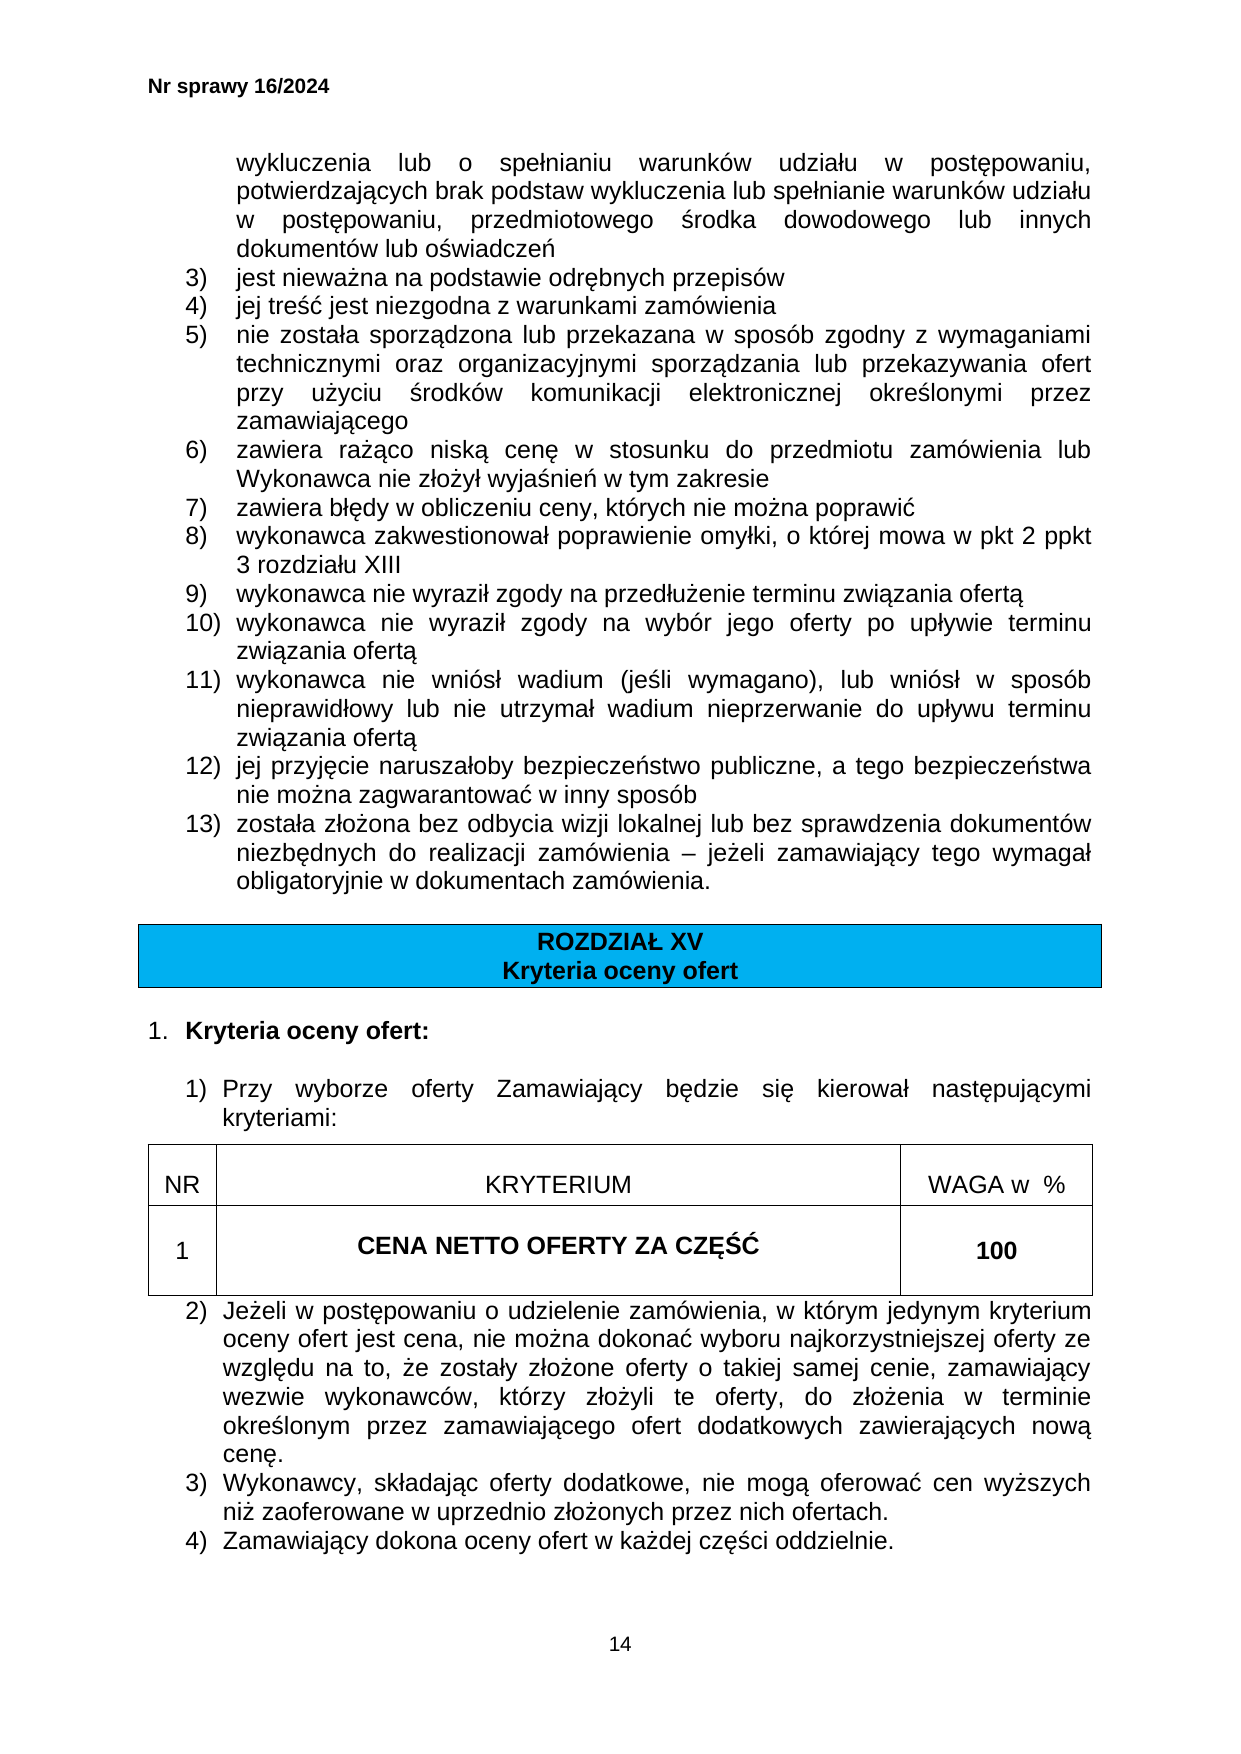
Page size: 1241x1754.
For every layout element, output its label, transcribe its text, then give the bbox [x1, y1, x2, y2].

table_cell 100 [901, 1206, 1092, 1295]
list Wykonawcy, składając oferty dodatkowe, nie mogą oferować cen wyższych niż zaoferowane w uprzednio złożonych przez nich ofertach. [185, 1468, 1093, 1526]
list zawiera błędy w obliczeniu ceny, których nie można poprawić [185, 493, 1093, 521]
list wykonawca zakwestionował poprawienie omyłki, o której mowa w pkt 2 ppkt 3 rozdziału XIII [185, 521, 1093, 579]
list jest nieważna na podstawie odrębnych przepisów [185, 263, 1093, 291]
list zawiera rażąco niską cenę w stosunku do przedmiotu zamówienia lub Wykonawca nie złożył wyjaśnień w tym zakresie [185, 435, 1093, 493]
text Kryteria oceny ofert [139, 953, 1101, 987]
list została złożona bez odbycia wizji lokalnej lub bez sprawdzenia dokumentów niezbędnych do realizacji zamówienia – jeżeli zamawiający tego wymagał obligatoryjnie w dokumentach zamówienia. [185, 809, 1093, 895]
list wykonawca nie wniósł wadium (jeśli wymagano), lub wniósł w sposób nieprawidłowy lub nie utrzymał wadium nieprzerwanie do upływu terminu związania ofertą [185, 665, 1093, 751]
text ROZDZIAŁ XV [139, 925, 1101, 953]
list Kryteria oceny ofert: [148, 1016, 1093, 1045]
list Zamawiający dokona oceny ofert w każdej części oddzielnie. [185, 1526, 1093, 1554]
table_header NR [149, 1145, 216, 1205]
list nie została sporządzona lub przekazana w sposób zgodny z wymaganiami technicznymi oraz organizacyjnymi sporządzania lub przekazywania ofert przy użyciu środków komunikacji elektronicznej określonymi przez zamawiającego [185, 320, 1093, 435]
list Jeżeli w postępowaniu o udzielenie zamówienia, w którym jedynym kryterium oceny ofert jest cena, nie można dokonać wyboru najkorzystniejszej oferty ze względu na to, że zostały złożone oferty o takiej samej cenie, zamawiający wezwie wykonawców, którzy złożyli te oferty, do złożenia w terminie określonym przez zamawiającego ofert dodatkowych zawierających nową cenę. [185, 1296, 1093, 1468]
list wykonawca nie wyraził zgody na przedłużenie terminu związania ofertą [185, 579, 1093, 608]
table_cell 1 [149, 1206, 216, 1295]
list jej przyjęcie naruszałoby bezpieczeństwo publiczne, a tego bezpieczeństwa nie można zagwarantować w inny sposób [185, 751, 1093, 809]
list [185, 148, 1093, 263]
list jej treść jest niezgodna z warunkami zamówienia [185, 291, 1093, 320]
list wykonawca nie wyraził zgody na wybór jego oferty po upływie terminu związania ofertą [185, 608, 1093, 665]
table_header KRYTERIUM [217, 1145, 900, 1205]
table_cell CENA NETTO OFERTY ZA CZĘŚĆ [217, 1206, 900, 1295]
table_header WAGA w % [901, 1145, 1092, 1205]
list Przy wyborze oferty Zamawiający będzie się kierował następującymi kryteriami: [185, 1074, 1093, 1131]
